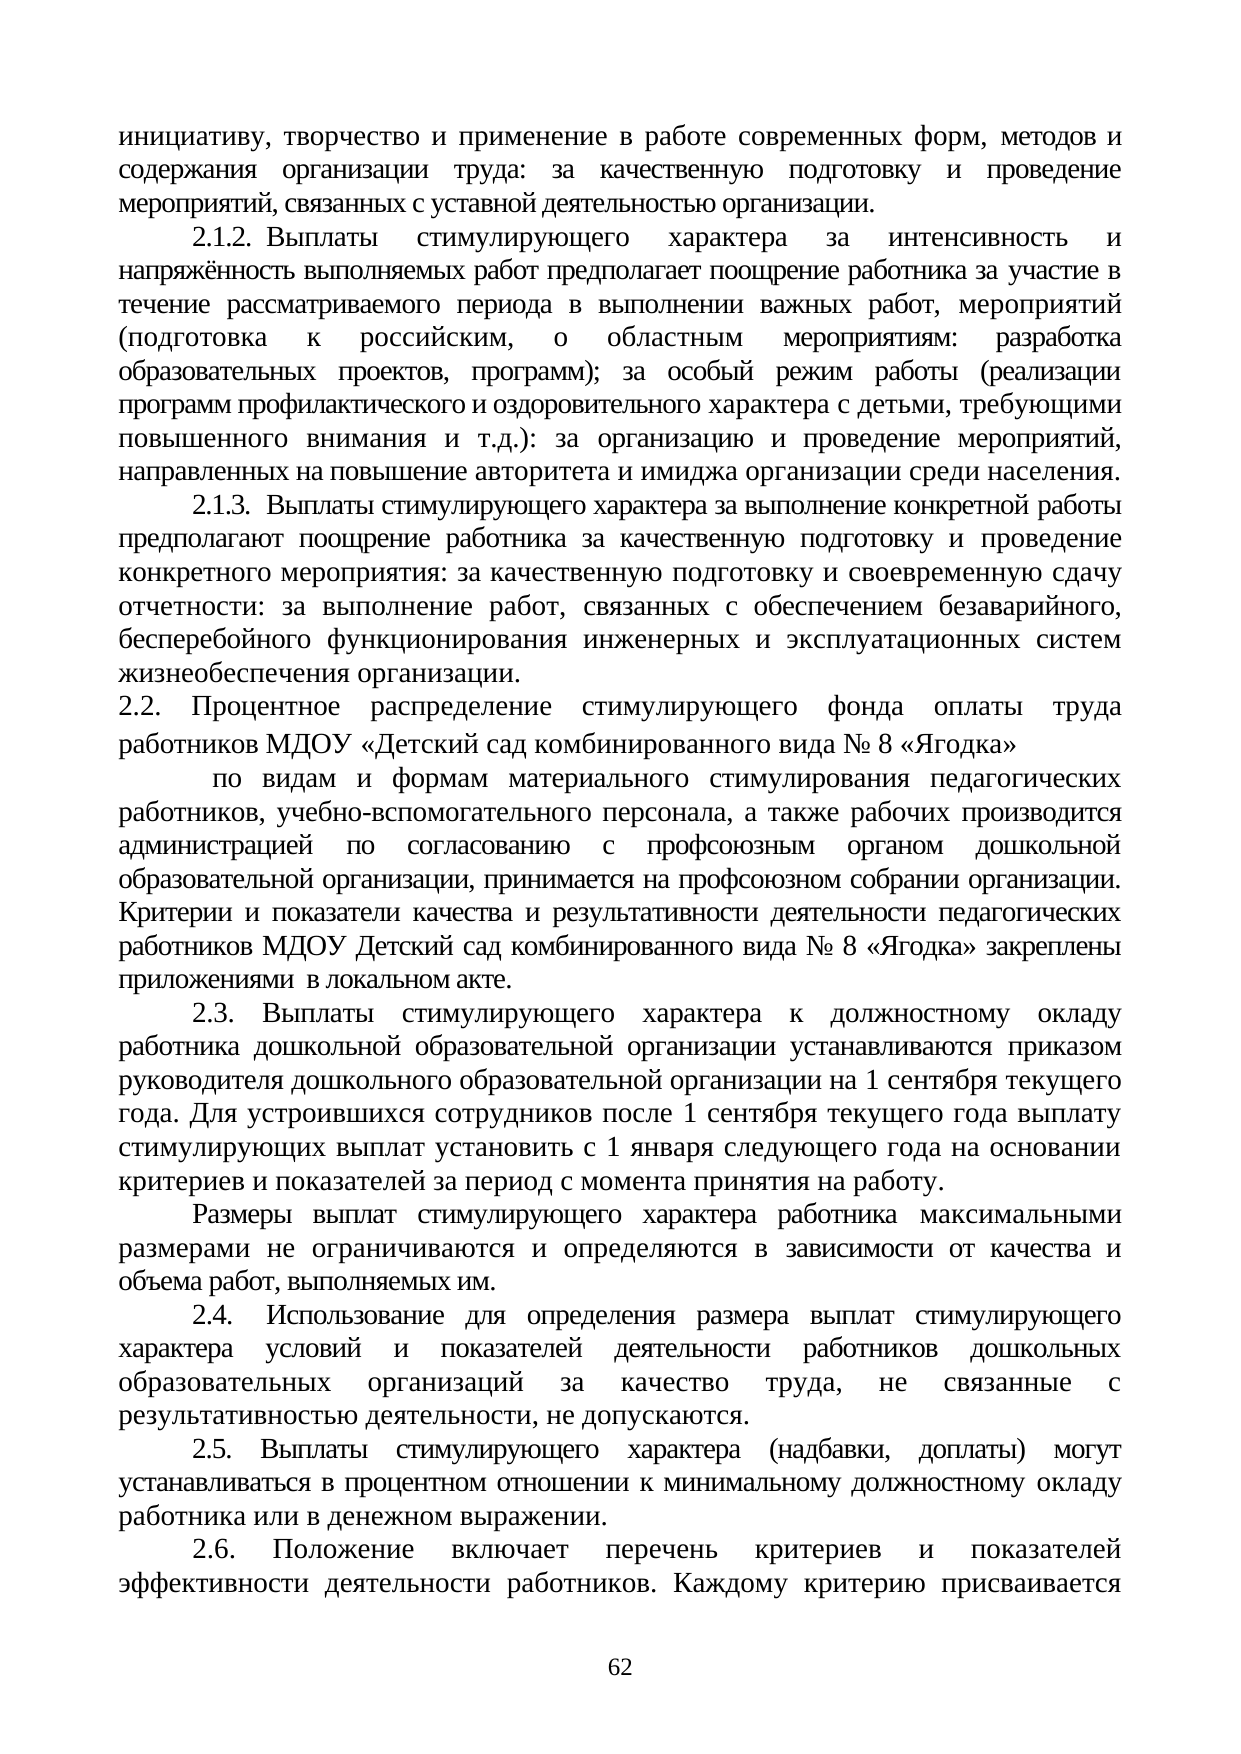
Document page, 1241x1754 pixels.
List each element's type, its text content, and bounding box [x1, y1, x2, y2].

text Размеры выплат стимулирующего характера работника максимальными размерами не ограничиваются и определяются в зависимости от качества и объема работ, выполняемых им. [118, 1196, 1122, 1297]
text 2.1.2. Выплаты стимулирующего характера за интенсивность и напряжённость выполняемых работ предполагает поощрение работника за участие в течение рассматриваемого периода в выполнении важных работ, мероприятий (подготовка к российским, о областным мероприятиям: разработка образовательных проектов, программ); за особый режим работы (реализации программ профилактического и оздоровительного характера с детьми, требующими повышенного внимания и т.д.): за организацию и проведение мероприятий, направленных на повышение авторитета и имиджа организации среди населения. [118, 219, 1122, 487]
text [118, 1532, 1122, 1599]
text 2.5. Выплаты стимулирующего характера (надбавки, доплаты) могут устанавливаться в процентном отношении к минимальному должностному окладу работника или в денежном выражении. [118, 1431, 1122, 1532]
text по видам и формам материального стимулирования педагогических работников, учебно-вспомогательного персонала, а также рабочих производится администрацией по согласованию с профсоюзным органом дошкольной образовательной организации, принимается на профсоюзном собрании организации. Критерии и показатели качества и результативности деятельности педагогических работников МДОУ Детский сад комбинированного вида № 8 «Ягодка» закреплены приложениями в локальном акте. [118, 760, 1122, 995]
text 2.1.3. Выплаты стимулирующего характера за выполнение конкретной работы предполагают поощрение работника за качественную подготовку и проведение конкретного мероприятия: за качественную подготовку и своевременную сдачу отчетности: за выполнение работ, связанных с обеспечением безаварийного, бесперебойного функционирования инженерных и эксплуатационных систем жизнеобеспечения организации. [118, 487, 1122, 688]
text 2.4. Использование для определения размера выплат стимулирующего характера условий и показателей деятельности работников дошкольных образовательных организаций за качество труда, не связанные с результативностью деятельности, не допускаются. [118, 1297, 1122, 1431]
text 2.3. Выплаты стимулирующего характера к должностному окладу работника дошкольной образовательной организации устанавливаются приказом руководителя дошкольного образовательной организации на 1 сентября текущего года. Для устроившихся сотрудников после 1 сентября текущего года выплату стимулирующих выплат установить с 1 января следующего года на основании критериев и показателей за период с момента принятия на работу. [118, 995, 1122, 1196]
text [118, 118, 1122, 219]
text 2.2. Процентное распределение стимулирующего фонда оплаты труда работников МДОУ «Детский сад комбинированного вида № 8 «Ягодка» [118, 688, 1122, 760]
